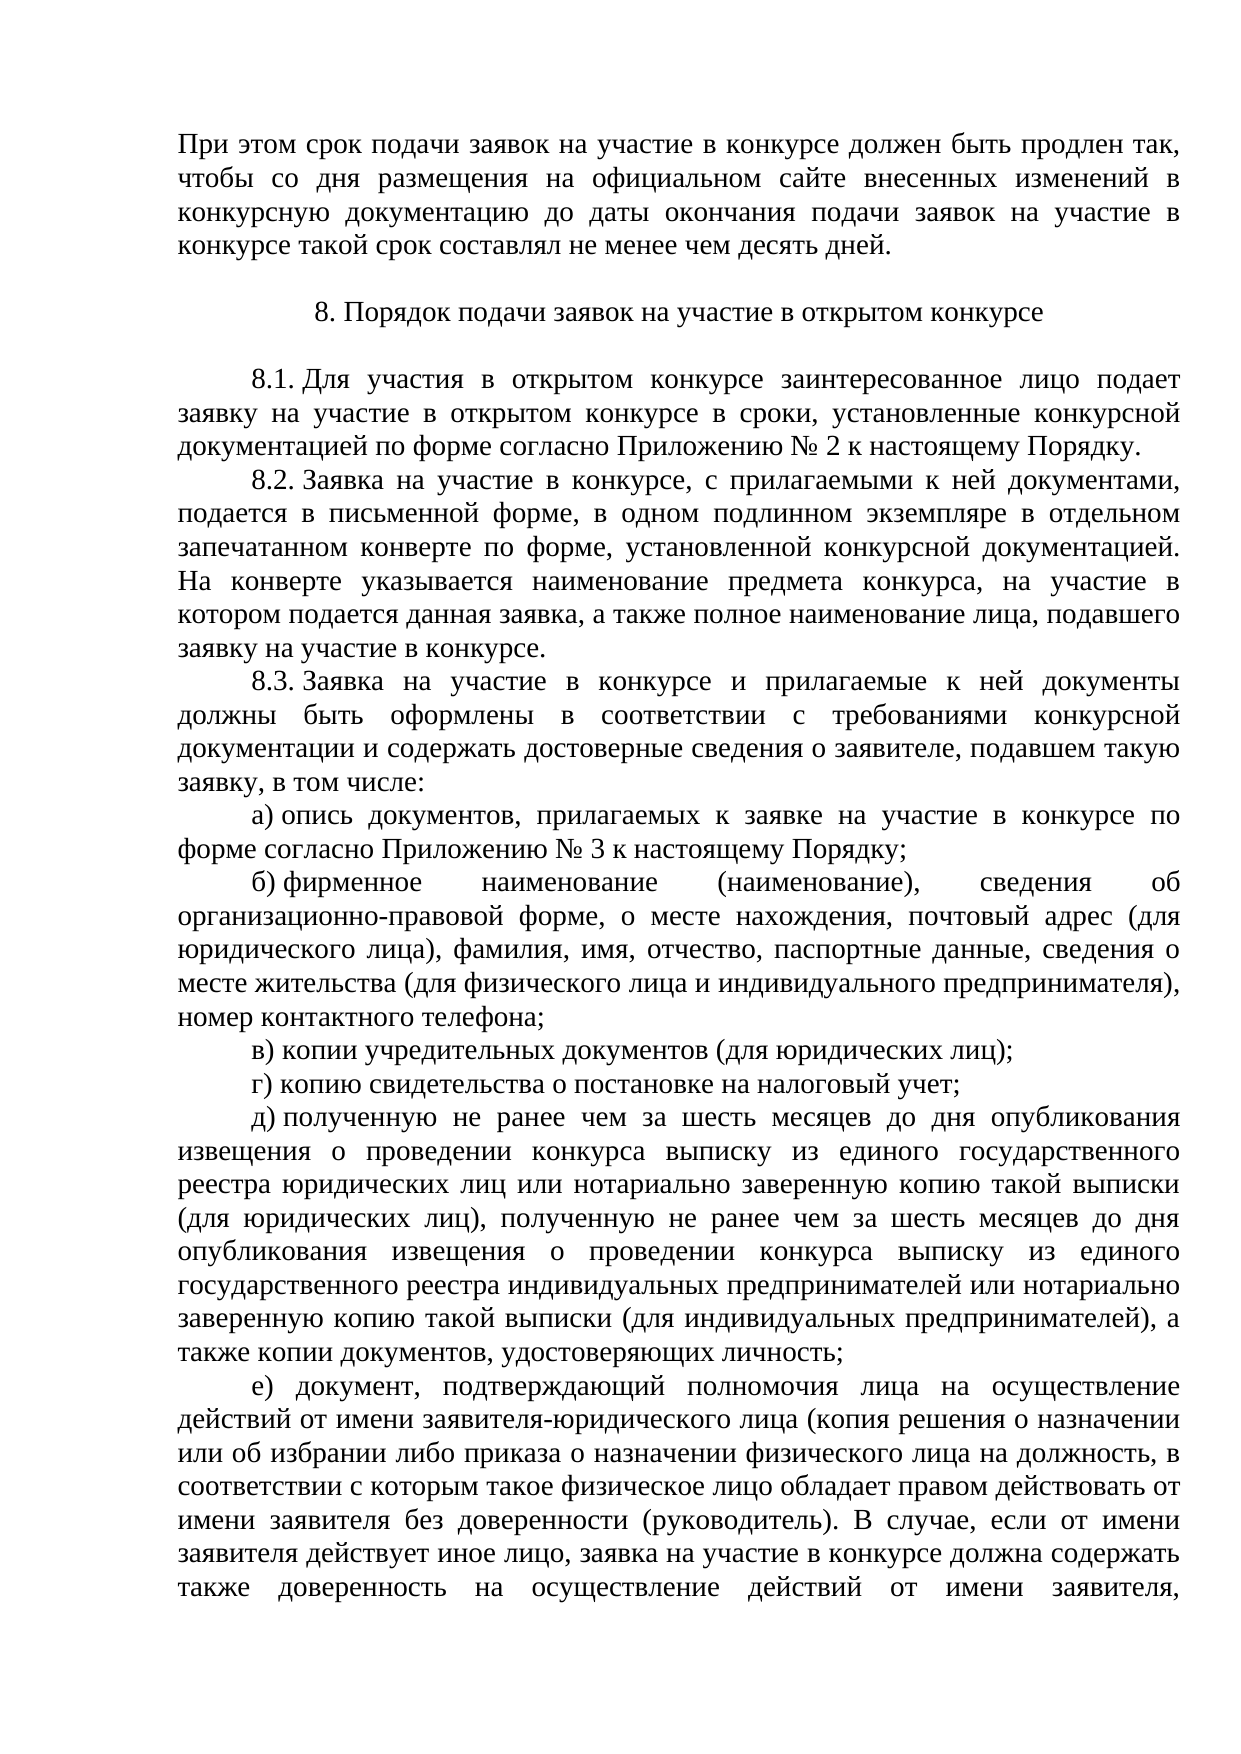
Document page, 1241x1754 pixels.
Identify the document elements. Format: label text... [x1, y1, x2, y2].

text а) опись документов, прилагаемых к заявке на участие в конкурсе по форме согласно Приложению № 3 к настоящему Порядку; [177, 797, 1181, 864]
text д) полученную не ранее чем за шесть месяцев до дня опубликования извещения о проведении конкурса выписку из единого государственного реестра юридических лиц или нотариально заверенную копию такой выписки (для юридических лиц), полученную не ранее чем за шесть месяцев до дня опубликования извещения о проведении конкурса выписку из единого государственного реестра индивидуальных предпринимателей или нотариально заверенную копию такой выписки (для индивидуальных предпринимателей), а также копии документов, удостоверяющих личность; [177, 1099, 1181, 1368]
text 8.1. Для участия в открытом конкурсе заинтересованное лицо подает заявку на участие в открытом конкурсе в сроки, установленные конкурсной документацией по форме согласно Приложению № 2 к настоящему Порядку. [177, 361, 1181, 462]
text г) копию свидетельства о постановке на налоговый учет; [177, 1066, 1181, 1099]
text 8.2. Заявка на участие в конкурсе, с прилагаемыми к ней документами, подается в письменной форме, в одном подлинном экземпляре в отдельном запечатанном конверте по форме, установленной конкурсной документацией. На конверте указывается наименование предмета конкурса, на участие в котором подается данная заявка, а также полное наименование лица, подавшего заявку на участие в конкурсе. [177, 462, 1181, 663]
text 8. Порядок подачи заявок на участие в открытом конкурсе [177, 294, 1181, 328]
text 8.3. Заявка на участие в конкурсе и прилагаемые к ней документы должны быть оформлены в соответствии с требованиями конкурсной документации и содержать достоверные сведения о заявителе, подавшем такую заявку, в том числе: [177, 663, 1181, 797]
text б) фирменное наименование (наименование), сведения об организационно-правовой форме, о месте нахождения, почтовый адрес (для юридического лица), фамилия, имя, отчество, паспортные данные, сведения о месте жительства (для физического лица и индивидуального предпринимателя), номер контактного телефона; [177, 864, 1181, 1032]
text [177, 1368, 1181, 1602]
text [177, 127, 1181, 261]
text в) копии учредительных документов (для юридических лиц); [177, 1032, 1181, 1066]
